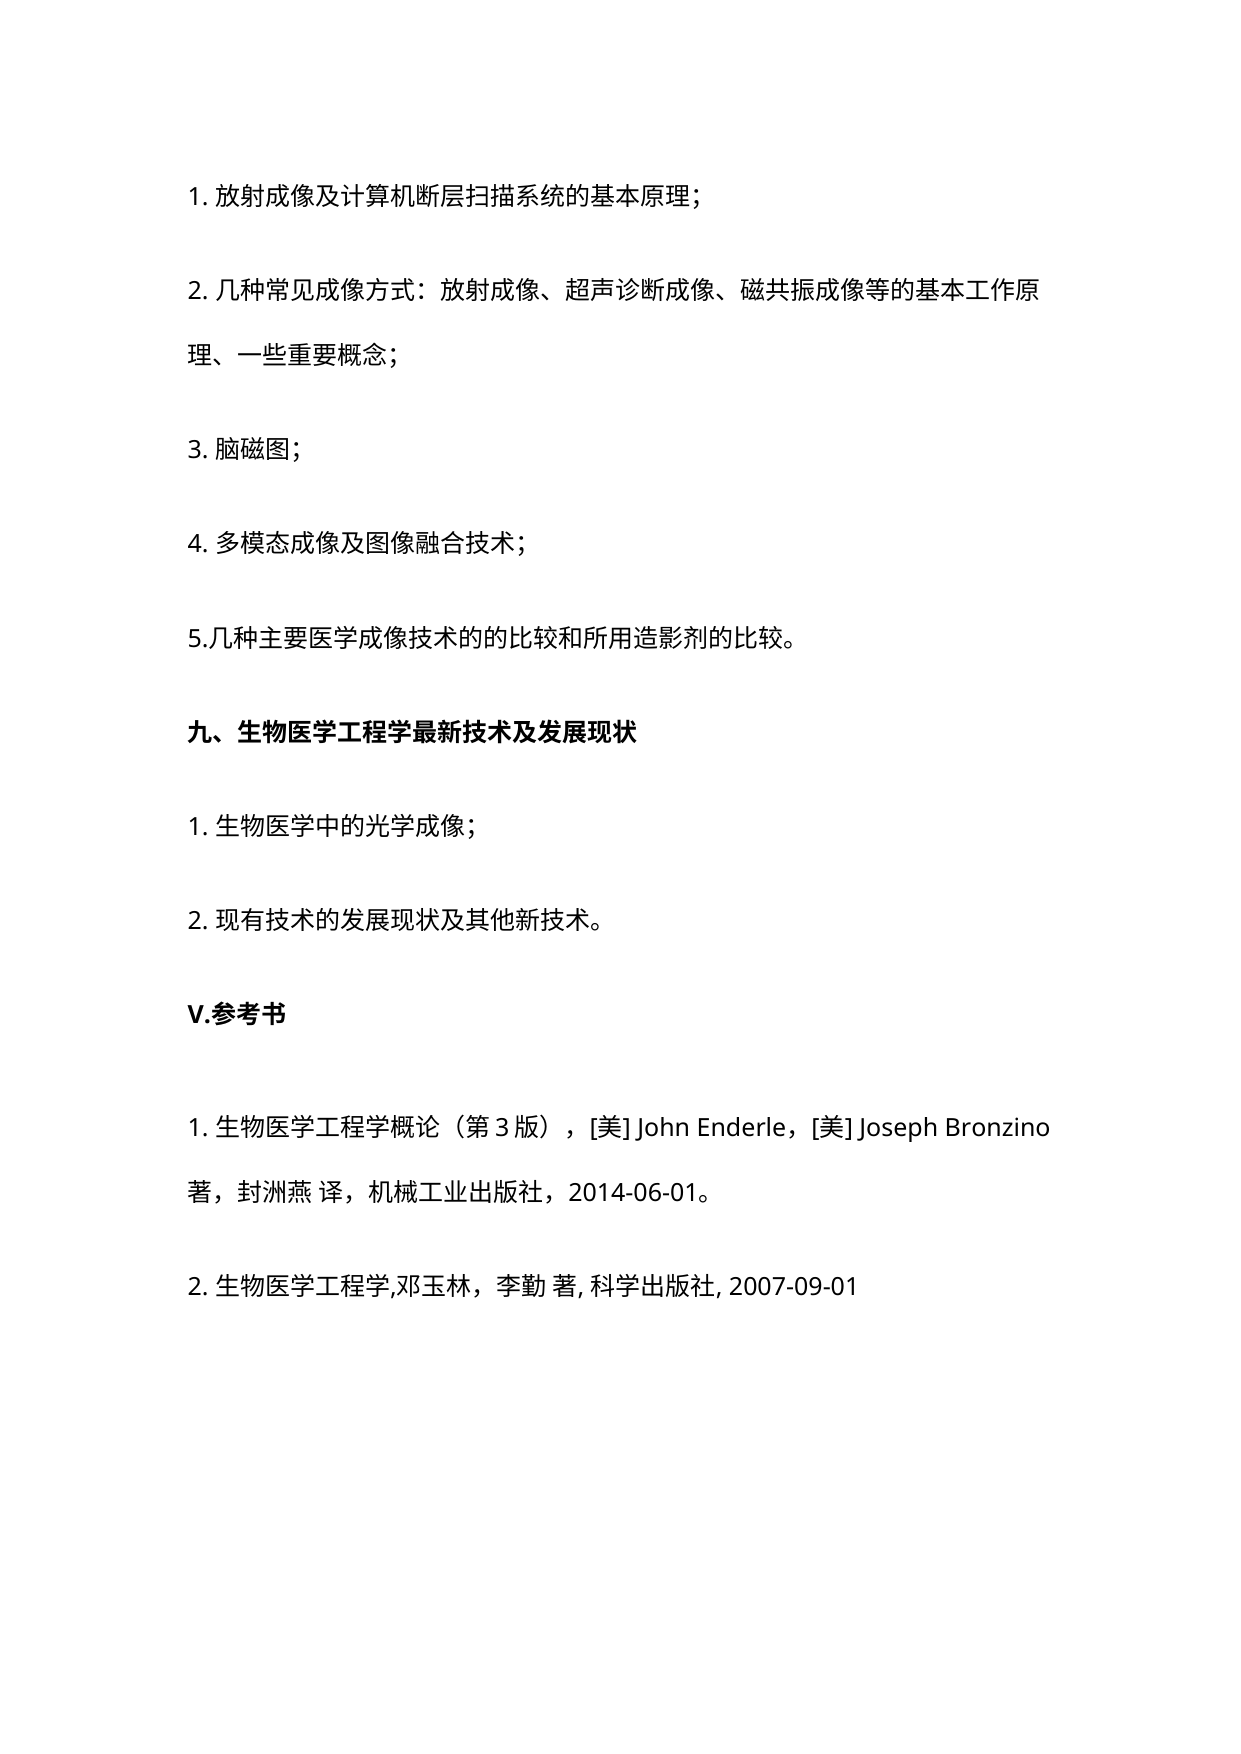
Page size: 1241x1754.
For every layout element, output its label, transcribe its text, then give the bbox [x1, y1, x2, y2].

text 1. 生物医学工程学概论（第3版），[美] John Enderle，[美] Joseph Bronzino 著，封洲燕 译，机械工业出版社，2014-06-01。 [187, 1093, 1053, 1223]
text 4. 多模态成像及图像融合技术； [187, 509, 1053, 574]
text 2. 现有技术的发展现状及其他新技术。 [187, 886, 1053, 951]
text 3. 脑磁图； [187, 415, 1053, 480]
text 2. 几种常见成像方式：放射成像、超声诊断成像、磁共振成像等的基本工作原理、一些重要概念； [187, 256, 1053, 386]
text V.参考书 [187, 980, 1053, 1045]
text 1. 放射成像及计算机断层扫描系统的基本原理； [187, 162, 1053, 227]
text 1. 生物医学中的光学成像； [187, 792, 1053, 857]
text 5.几种主要医学成像技术的的比较和所用造影剂的比较。 [187, 604, 1053, 669]
text 九、生物医学工程学最新技术及发展现状 [187, 698, 1053, 763]
text 2. 生物医学工程学,邓玉林，李勤 著, 科学出版社, 2007-09-01 [187, 1252, 1053, 1317]
